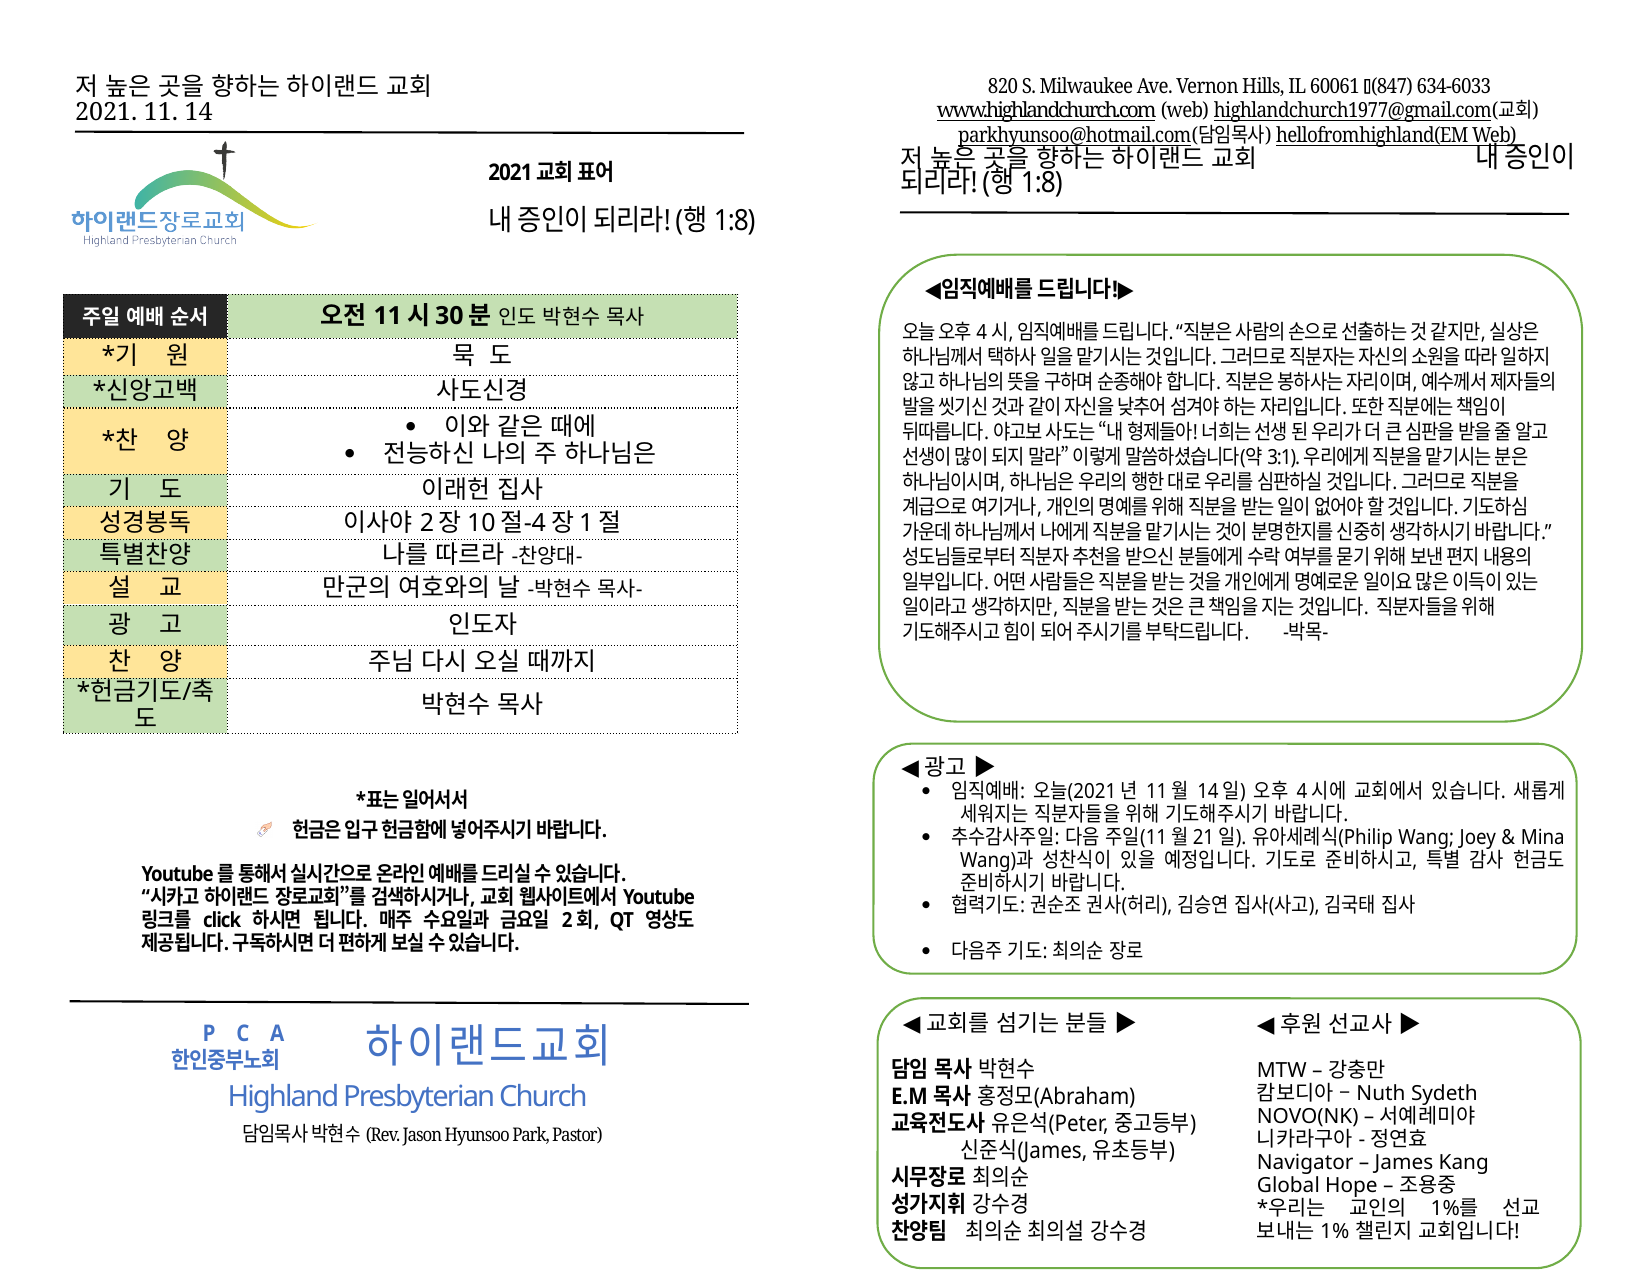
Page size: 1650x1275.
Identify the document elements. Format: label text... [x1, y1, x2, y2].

table_cell 이와 같은 때에 전능하신 나의 주 하나님은 [228, 407, 737, 474]
table_cell *신앙고백 [63, 375, 227, 407]
picture [71, 141, 318, 247]
table_cell *헌금기도/축 도 [63, 678, 227, 733]
text P C A [159, 1017, 750, 1048]
table_cell 인도자 [228, 605, 737, 645]
text Highland Presbyterian Church [75, 1073, 750, 1115]
table_cell 묵 도 [228, 338, 737, 375]
table_cell 나를 따르라 -찬양대- [228, 539, 737, 571]
table_cell 박현수 목사 [228, 678, 737, 733]
text *표는 일어서서 [75, 783, 750, 813]
table_cell 사도신경 [228, 375, 737, 407]
subtitle 820 S. Milwaukee Ave. Vernon Hills, IL 60061 (847) 634-6033 [900, 75, 1575, 98]
table_cell *기 원 [63, 338, 227, 375]
text www.highlandchurch.com (web) highlandchurch1977@gmail.com(교회) parkhyunsoo@hotmail.com(담임목사) hellofromhighland(EM Web) [900, 98, 1575, 148]
text 저 높은 곳을 향하는 하이랜드 교회 2021. 11. 14 [75, 75, 750, 125]
table_cell 주님 다시 오실 때까지 [228, 645, 737, 678]
table_cell 설 교 [63, 571, 227, 604]
table_cell 광 고 [63, 605, 227, 645]
table_header 주일 예배 순서 [63, 294, 227, 338]
table_cell 이사야 2장10절-4장1절 [228, 506, 737, 539]
table_cell 성경봉독 [63, 506, 227, 539]
table_cell 찬 양 [63, 645, 227, 678]
table_cell 기 도 [63, 474, 227, 506]
text 저 높은 곳을 향하는 하이랜드 교회 내 증인이 되리라! (행 1:8) [900, 148, 1575, 198]
text 한인중부노회 [75, 1048, 750, 1073]
subtitle 담임목사 박현수 (Rev. Jason Hyunsoo Park, Pastor) [75, 1123, 750, 1146]
table_cell 만군의 여호와의 날 -박현수 목사- [228, 571, 737, 604]
table_cell *찬 양 [63, 407, 227, 474]
table_cell 이래헌 집사 [228, 474, 737, 506]
table_header 오전 11시30분 인도 박현수 목사 [228, 294, 737, 338]
picture [255, 821, 273, 838]
table_cell 특별찬양 [63, 539, 227, 571]
list 헌금은 입구 헌금함에 넣어주시기 바랍니다. [112, 813, 750, 844]
